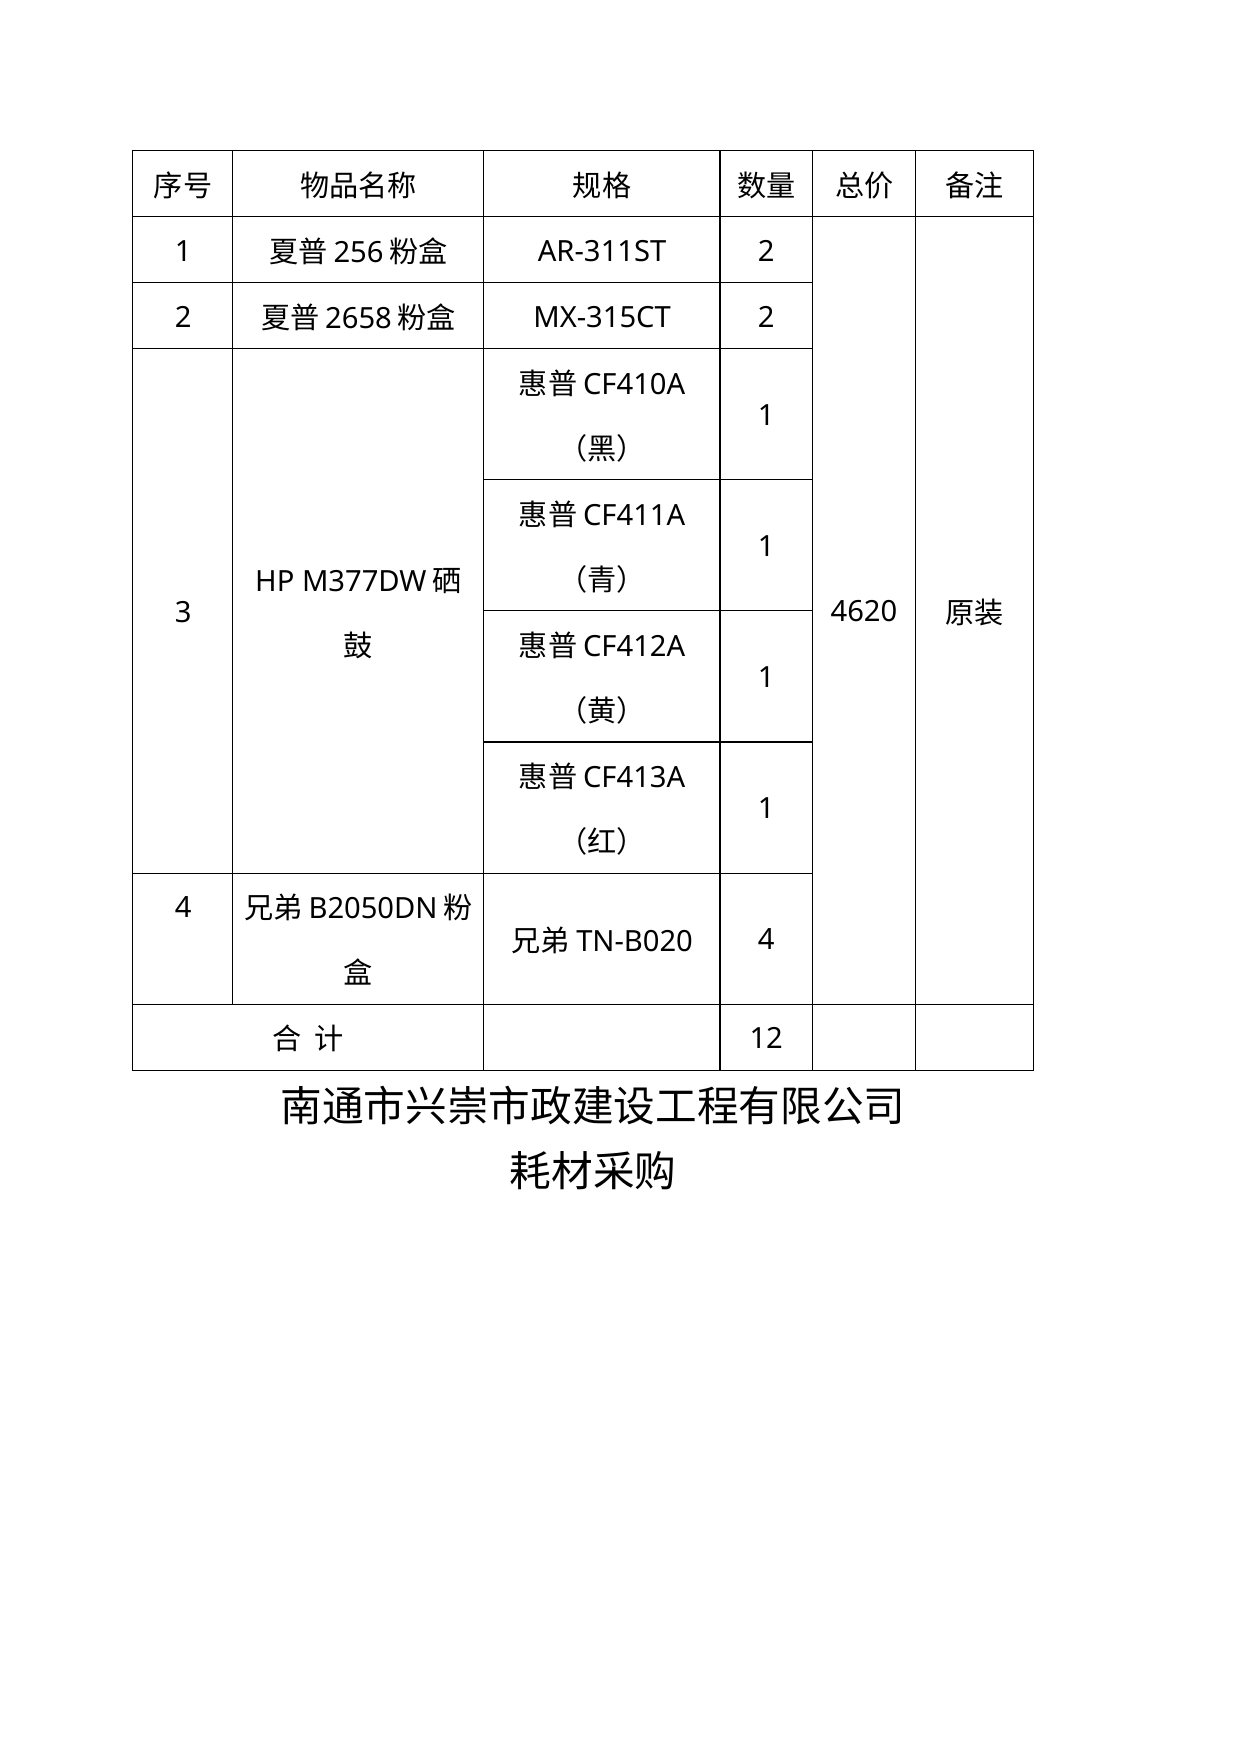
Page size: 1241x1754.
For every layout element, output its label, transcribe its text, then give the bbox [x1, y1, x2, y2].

table_header 总价 [813, 151, 915, 216]
table_cell [813, 1005, 915, 1069]
table_header 数量 [721, 151, 812, 216]
table_cell 兄弟 TN-B020 [484, 874, 719, 1003]
table_cell 兄弟B2050DN粉盒 [233, 874, 483, 1003]
table_cell 1 [721, 611, 812, 741]
table_cell 1 [721, 480, 812, 610]
table_cell MX-315CT [484, 283, 719, 348]
table_cell 4 [133, 874, 232, 1003]
table_cell HP M377DW硒鼓 [233, 349, 483, 872]
table_cell 惠普CF410A（黑） [484, 349, 719, 479]
table_cell 4 [721, 874, 812, 1003]
table_header 物品名称 [233, 151, 483, 216]
table_cell 1 [721, 743, 812, 872]
table_cell [484, 1005, 719, 1069]
table_cell 原装 [916, 217, 1033, 1003]
table_cell 12 [721, 1005, 812, 1069]
table_cell 2 [721, 283, 812, 348]
text 耗材采购 [133, 1136, 1053, 1201]
table_cell 2 [133, 283, 232, 348]
table_cell 3 [133, 349, 232, 872]
table_cell 惠普CF412A（黄） [484, 611, 719, 741]
text 南通市兴崇市政建设工程有限公司 [133, 1071, 1053, 1136]
table_cell 夏普256粉盒 [233, 217, 483, 282]
table_cell 夏普2658粉盒 [233, 283, 483, 348]
table_header 序号 [133, 151, 232, 216]
table_cell 合 计 [133, 1005, 483, 1069]
table_cell 惠普CF411A（青） [484, 480, 719, 610]
table_cell 4620 [813, 217, 915, 1003]
table_header 规格 [484, 151, 719, 216]
table_cell 1 [133, 217, 232, 282]
table_cell 1 [721, 349, 812, 479]
table_cell [916, 1005, 1033, 1069]
table_cell 2 [721, 217, 812, 282]
table_cell 惠普CF413A（红） [484, 743, 719, 872]
table_cell AR-311ST [484, 217, 719, 282]
table_header 备注 [916, 151, 1033, 216]
